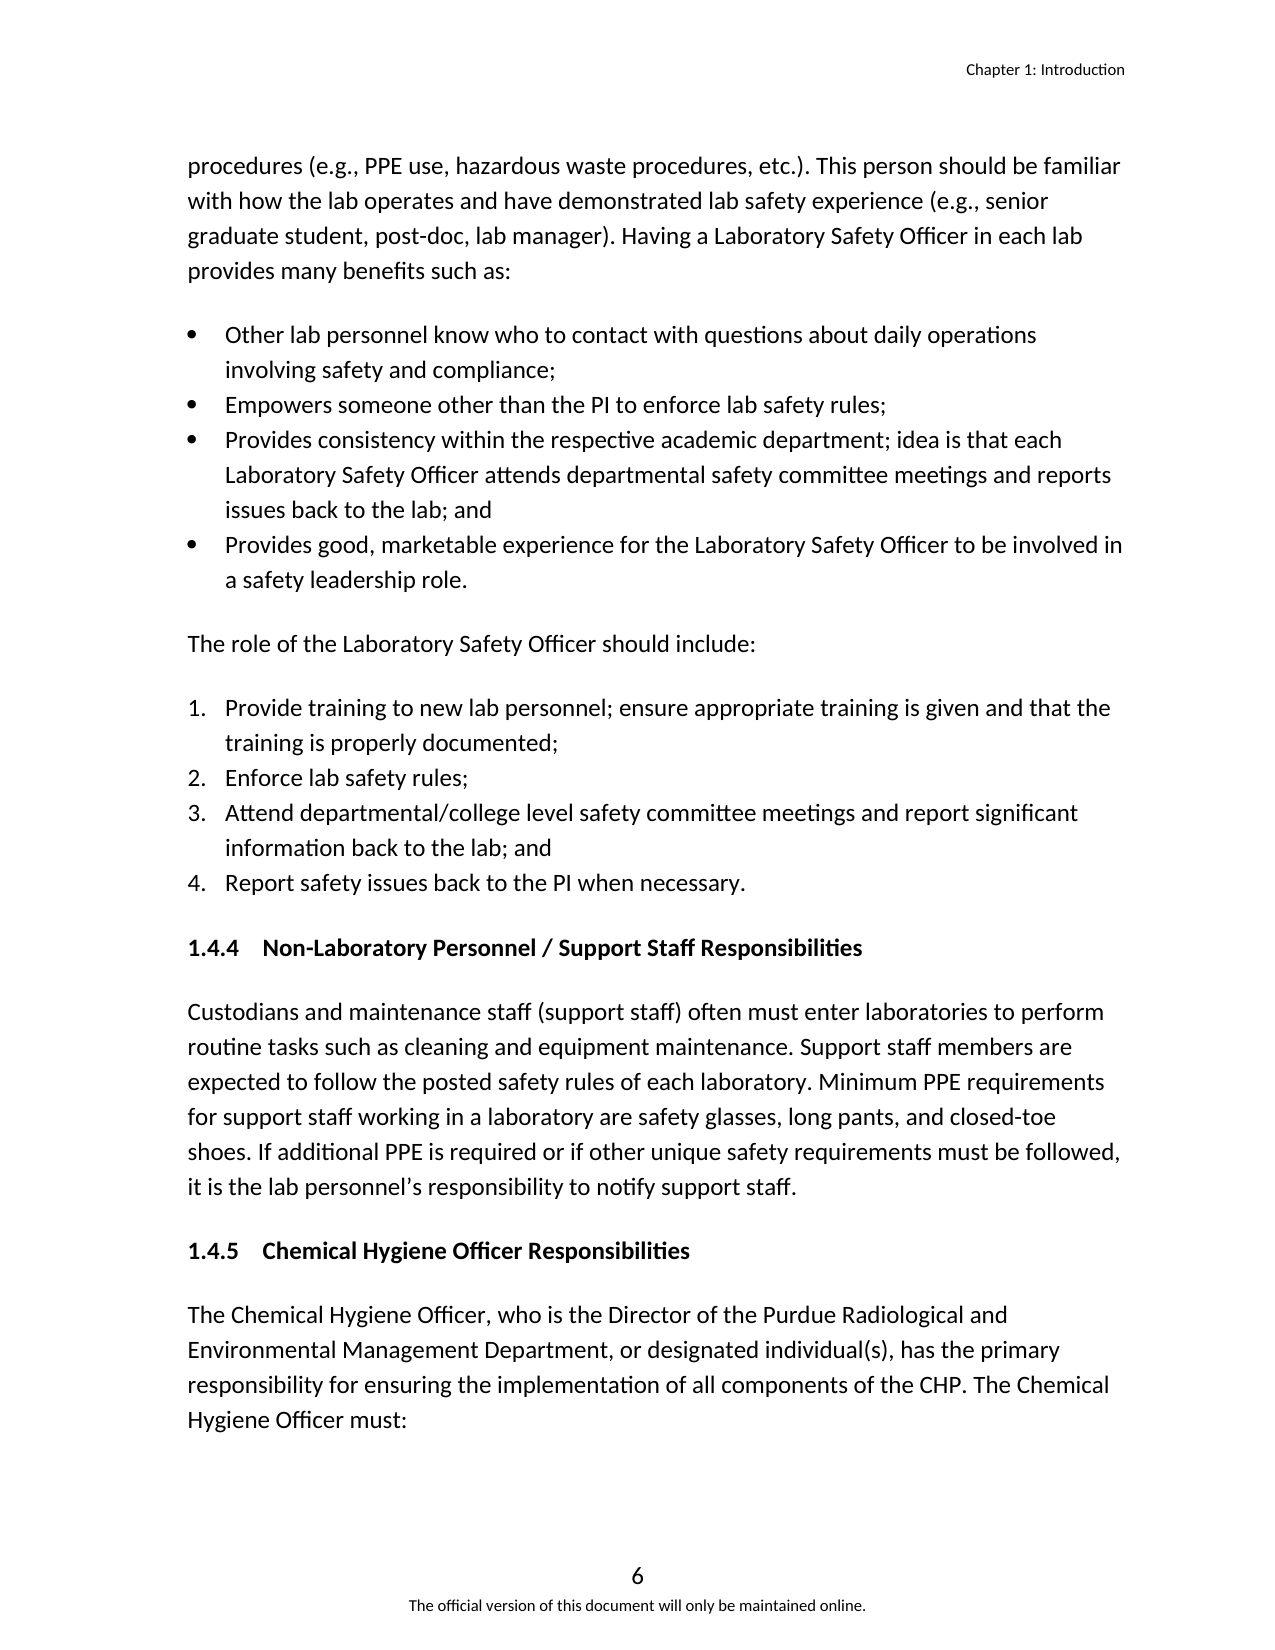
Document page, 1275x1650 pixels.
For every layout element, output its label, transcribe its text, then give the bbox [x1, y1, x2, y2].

subtitle Chemical Hygiene Officer Responsibilities [187, 1235, 1125, 1266]
list Attend departmental/college level safety committee meetings and report significant information back to the lab; and [187, 797, 1125, 863]
text Custodians and maintenance staff (support staff) often must enter laboratories to perform routine tasks such as cleaning and equipment maintenance. Support staff members are expected to follow the posted safety rules of each laboratory. Minimum PPE requirements for support staff working in a laboratory are safety glasses, long pants, and closed-toe shoes. If additional PPE is required or if other unique safety requirements must be followed, it is the lab personnel’s responsibility to notify support staff. [187, 996, 1125, 1201]
list Provides good, marketable experience for the Laboratory Safety Officer to be involved in a safety leadership role. [187, 529, 1125, 595]
subtitle Non-Laboratory Personnel / Support Staff Responsibilities [187, 932, 1125, 962]
list Other lab personnel know who to contact with questions about daily operations involving safety and compliance; [187, 319, 1125, 385]
list Empowers someone other than the PI to enforce lab safety rules; [187, 389, 1125, 420]
list Report safety issues back to the PI when necessary. [187, 867, 1125, 898]
list Enforce lab safety rules; [187, 762, 1125, 793]
list Provide training to new lab personnel; ensure appropriate training is given and that the training is properly documented; [187, 692, 1125, 758]
text The Chemical Hygiene Officer, who is the Director of the Purdue Radiological and Environmental Management Department, or designated individual(s), has the primary responsibility for ensuring the implementation of all components of the CHP. The Chemical Hygiene Officer must: [187, 1299, 1125, 1435]
list Provides consistency within the respective academic department; idea is that each Laboratory Safety Officer attends departmental safety committee meetings and reports issues back to the lab; and [187, 424, 1125, 525]
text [187, 150, 1125, 286]
text The role of the Laboratory Safety Officer should include: [187, 628, 1125, 659]
